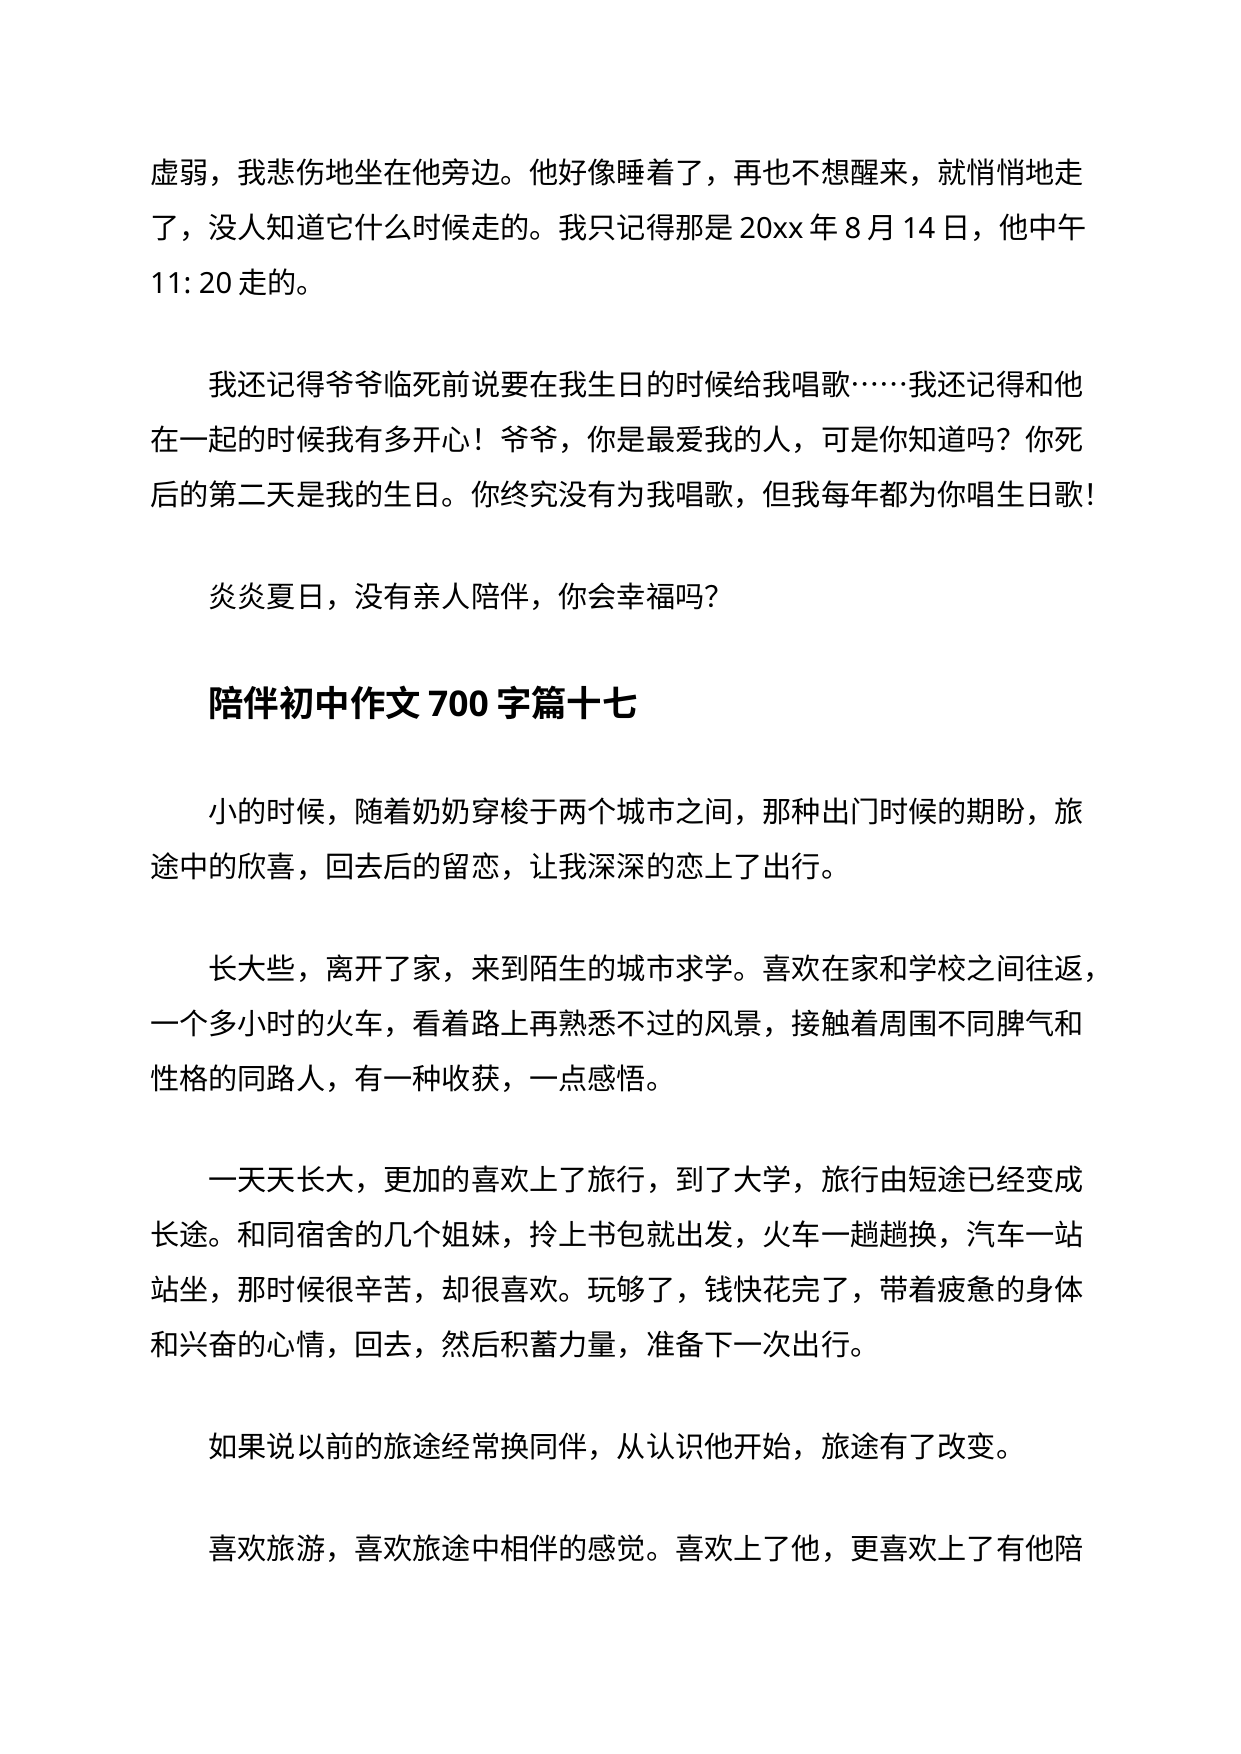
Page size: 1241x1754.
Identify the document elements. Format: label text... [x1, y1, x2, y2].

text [150, 1525, 1090, 1567]
text 炎炎夏日，没有亲人陪伴，你会幸福吗？ [150, 573, 1090, 616]
text 一天天长大，更加的喜欢上了旅行，到了大学，旅行由短途已经变成长途。和同宿舍的几个姐妹，拎上书包就出发，火车一趟趟换，汽车一站站坐，那时候很辛苦，却很喜欢。玩够了，钱快花完了，带着疲惫的身体和兴奋的心情，回去，然后积蓄力量，准备下一次出行。 [150, 1157, 1090, 1364]
text 小的时候，随着奶奶穿梭于两个城市之间，那种出门时候的期盼，旅途中的欣喜，回去后的留恋，让我深深的恋上了出行。 [150, 789, 1090, 886]
text 陪伴初中作文700字篇十七 [150, 675, 1090, 727]
text 我还记得爷爷临死前说要在我生日的时候给我唱歌……我还记得和他在一起的时候我有多开心！爷爷，你是最爱我的人，可是你知道吗？你死后的第二天是我的生日。你终究没有为我唱歌，但我每年都为你唱生日歌！ [150, 362, 1090, 514]
text 长大些，离开了家，来到陌生的城市求学。喜欢在家和学校之间往返，一个多小时的火车，看着路上再熟悉不过的风景，接触着周围不同脾气和性格的同路人，有一种收获，一点感悟。 [150, 945, 1090, 1097]
text 如果说以前的旅途经常换同伴，从认识他开始，旅途有了改变。 [150, 1423, 1090, 1466]
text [150, 150, 1090, 302]
